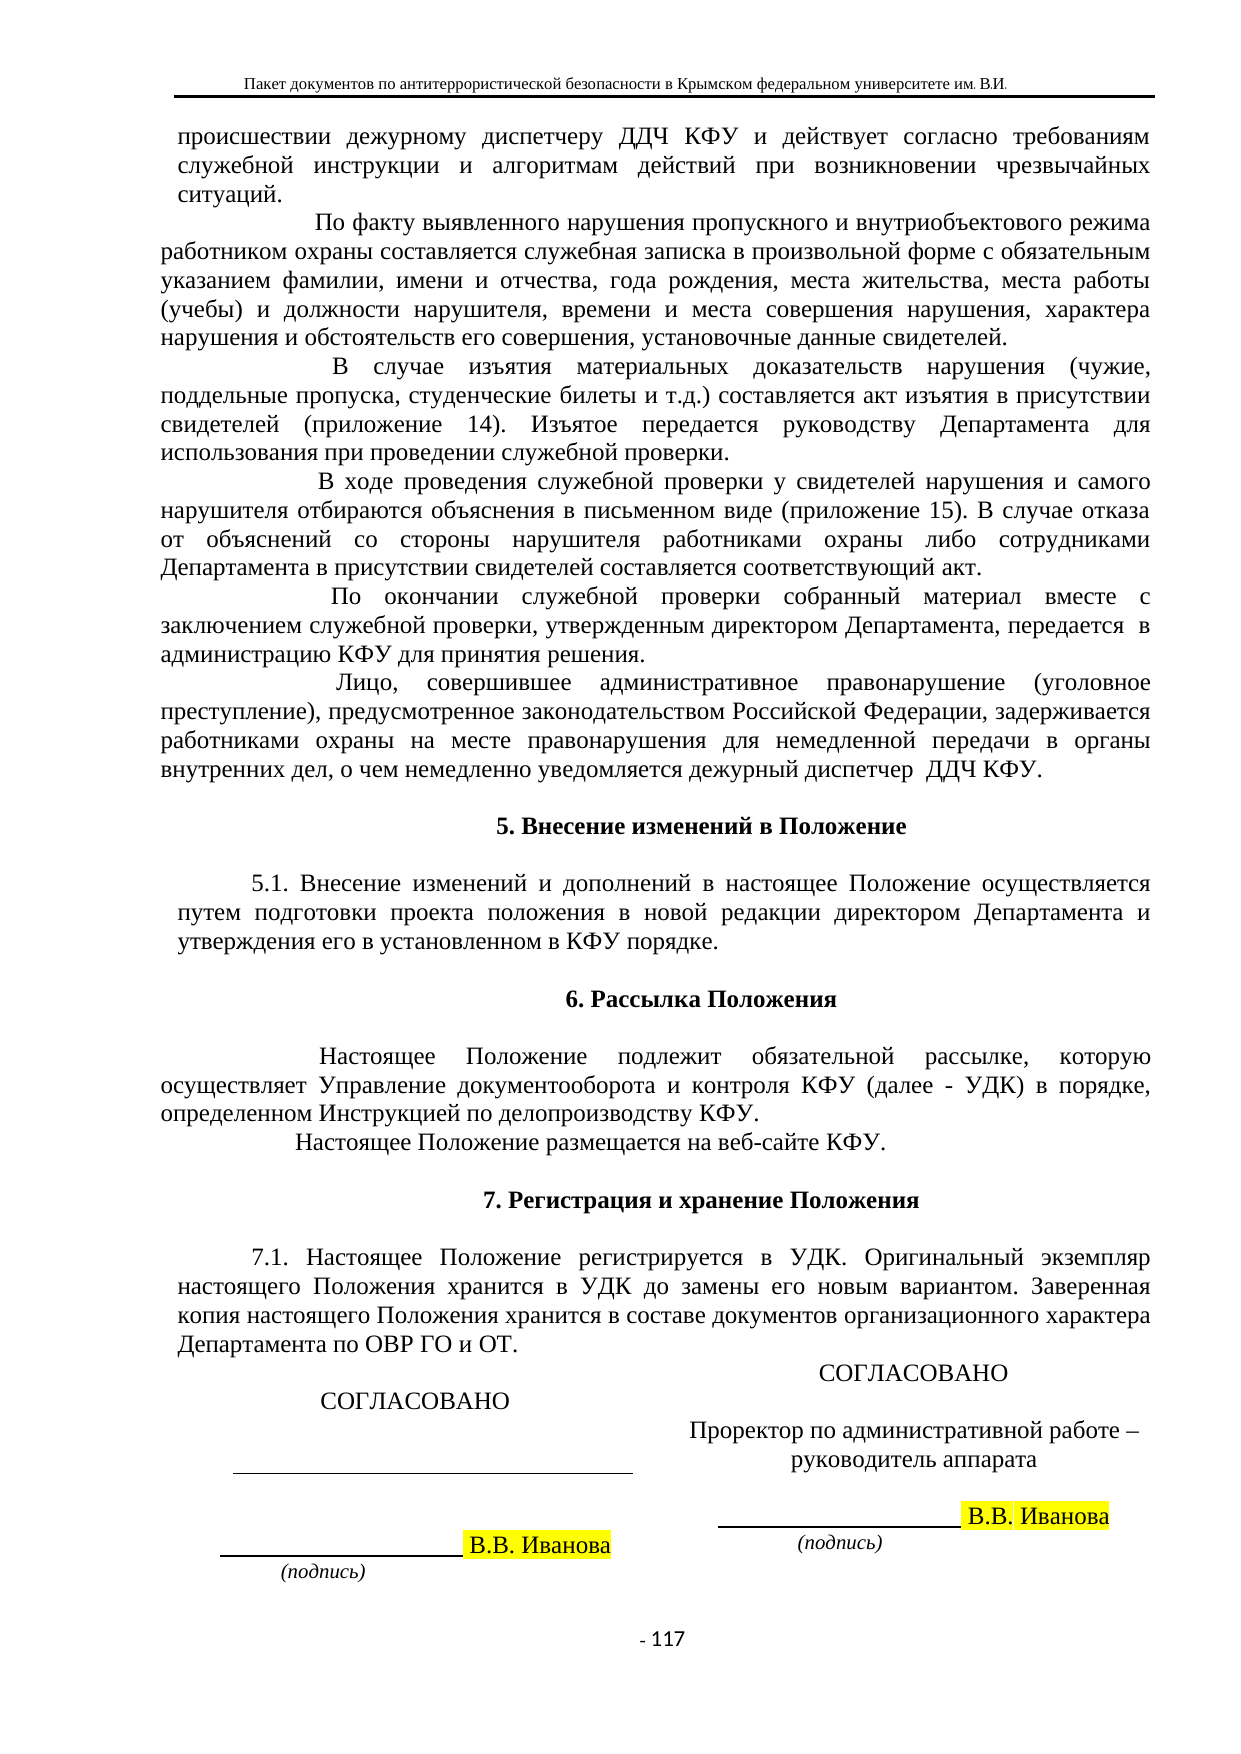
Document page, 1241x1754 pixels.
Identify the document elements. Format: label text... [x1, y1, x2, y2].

list Регистрация и хранение Положения [483, 1185, 1171, 1214]
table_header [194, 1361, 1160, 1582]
list В ходе проведения служебной проверки у свидетелей нарушения и самого нарушителя отбираются объяснения в письменном виде (приложение 15). В случае отказа от объяснений со стороны нарушителя работниками охраны либо сотрудниками Департамента в присутствии свидетелей составляется соответствующий акт. [160, 466, 1151, 581]
list Настоящее Положение размещается на веб-сайте КФУ. [251, 1127, 1171, 1156]
list По окончании служебной проверки собранный материал вместе с заключением служебной проверки, утвержденным директором Департамента, передается в администрацию КФУ для принятия решения. [160, 581, 1152, 667]
list По факту выявленного нарушения пропускного и внутриобъектового режима работником охраны составляется служебная записка в произвольной форме с обязательным указанием фамилии, имени и отчества, года рождения, места жительства, места работы (учебы) и должности нарушителя, времени и места совершения нарушения, характера нарушения и обстоятельств его совершения, установочные данные свидетелей. [160, 207, 1151, 351]
list Лицо, совершившее административное правонарушение (уголовное преступление), предусмотренное законодательством Российской Федерации, задерживается работниками охраны на месте правонарушения для немедленной передачи в органы внутренних дел, о чем немедленно уведомляется дежурный диспетчер ДДЧ КФУ. [160, 667, 1151, 782]
list Рассылка Положения [565, 984, 1171, 1013]
list Настоящее Положение подлежит обязательной рассылке, которую осуществляет Управление документооборота и контроля КФУ (далее - УДК) в порядке, определенном Инструкцией по делопроизводству КФУ. [160, 1041, 1152, 1127]
list Внесение изменений в Положение [496, 811, 1171, 840]
text 5.1. Внесение изменений и дополнений в настоящее Положение осуществляется путем подготовки проекта положения в новой редакции директором Департамента и утверждения его в установленном в КФУ порядке. [177, 868, 1151, 955]
list В случае изъятия материальных доказательств нарушения (чужие, поддельные пропуска, студенческие билеты и т.д.) составляется акт изъятия в присутствии свидетелей (приложение 14). Изъятое передается руководству Департамента для использования при проведении служебной проверки. [160, 351, 1151, 466]
text 7.1. Настоящее Положение регистрируется в УДК. Оригинальный экземпляр настоящего Положения хранится в УДК до замены его новым вариантом. Заверенная копия настоящего Положения хранится в составе документов организационного характера Департамента по ОВР ГО и ОТ. [177, 1242, 1151, 1357]
text происшествии дежурному диспетчеру ДДЧ КФУ и действует согласно требованиям служебной инструкции и алгоритмам действий при возникновении чрезвычайных ситуаций. [177, 121, 1151, 207]
